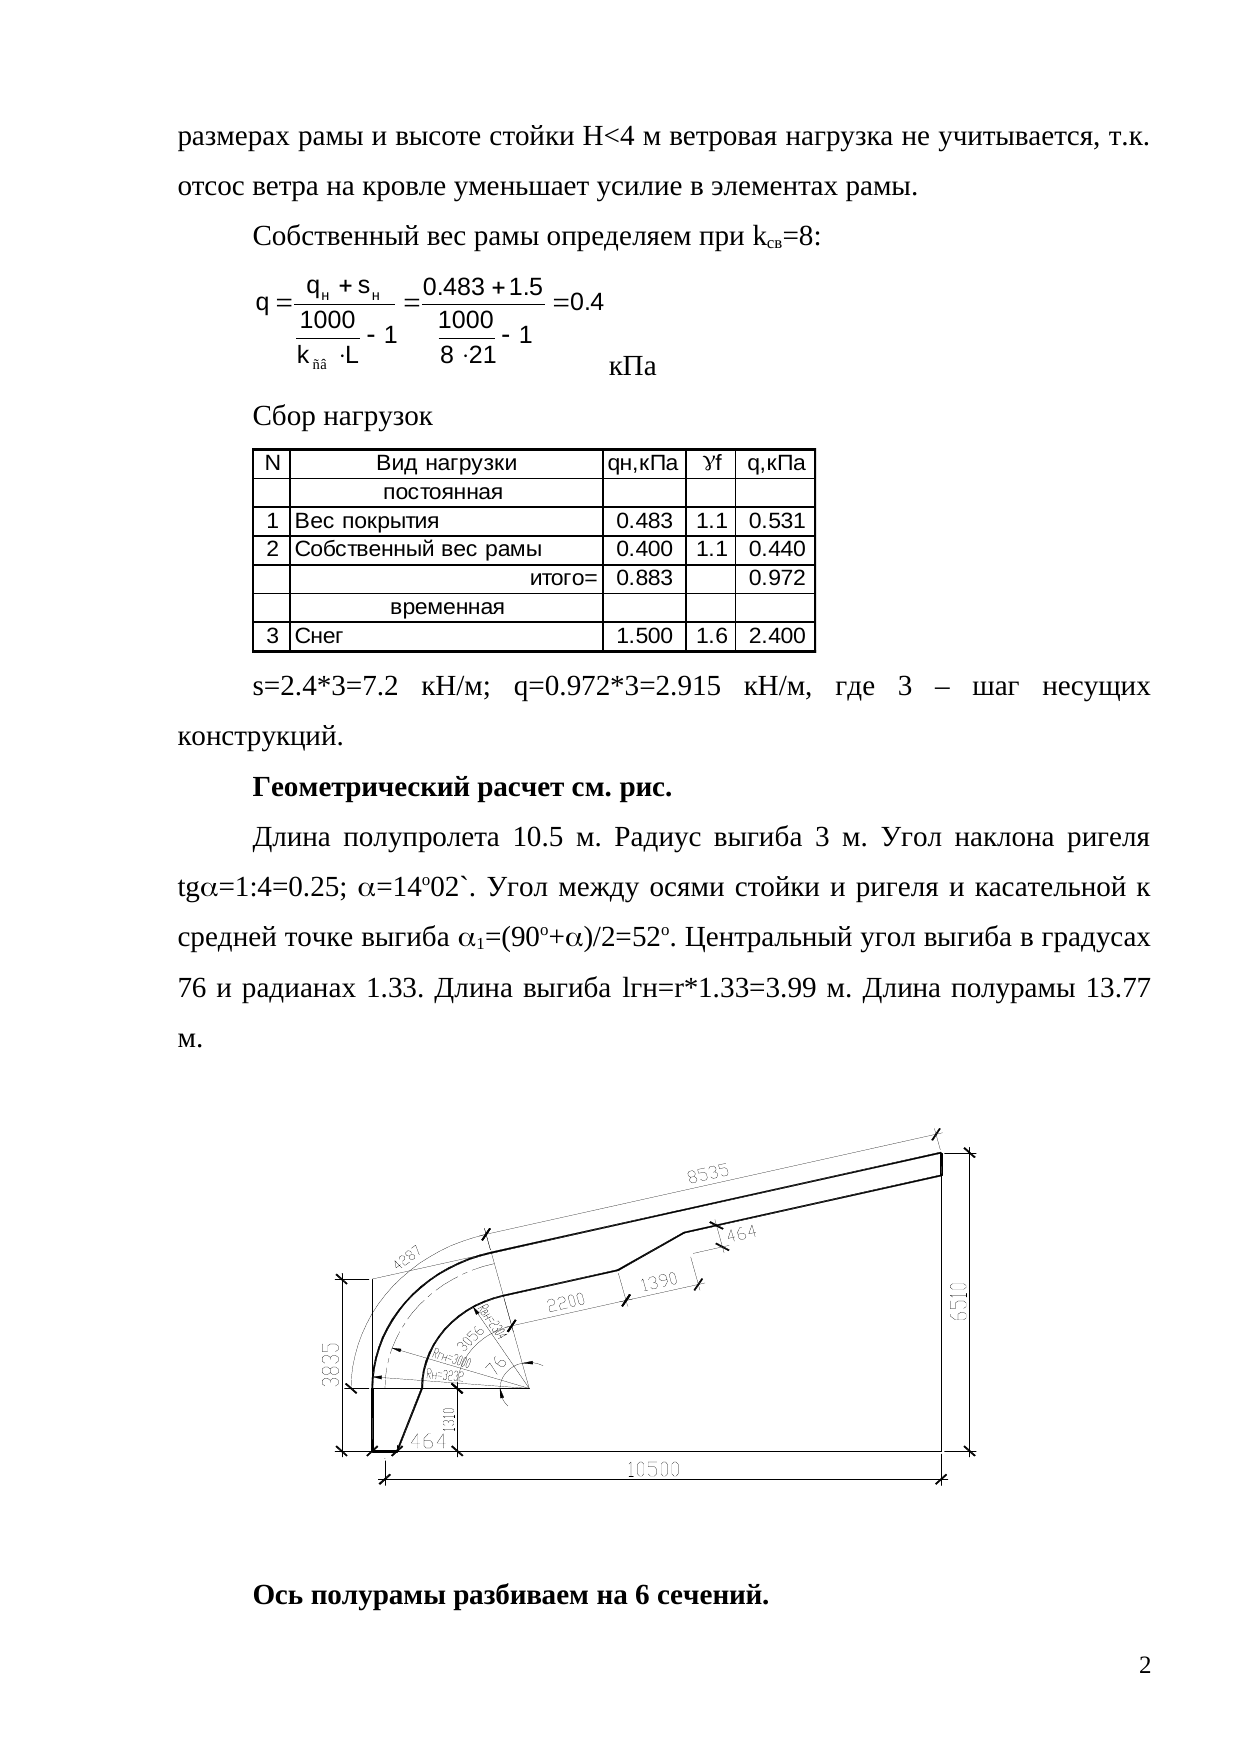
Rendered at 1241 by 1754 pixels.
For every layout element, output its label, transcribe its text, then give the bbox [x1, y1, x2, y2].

text s=2.4*3=7.2 кН/м; q=0.972*3=2.915 кН/м, где 3 – шаг несущих конструкций. [177, 668, 1152, 752]
text Собственный вес рамы определяем при kсв=8: [177, 219, 1152, 252]
text Сбор нагрузок [177, 399, 1152, 432]
text Длина полупролета 10.5 м. Радиус выгиба 3 м. Угол наклона ригеля tg=1:4=0.25; =14о02`. Угол между осями стойки и ригеля и касательной к средней точке выгиба 1=(90о+)/2=52о. Центральный угол выгиба в градусах 76 и радианах 1.33. Длина выгиба lгн=r*1.33=3.99 м. Длина полурамы 13.77 м. [177, 819, 1152, 1054]
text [177, 118, 1152, 202]
text Ось полурамы разбиваем на 6 сечений. [177, 1577, 1152, 1611]
text Геометрический расчет см. рис. [177, 769, 1152, 802]
text кПа [177, 269, 1152, 382]
